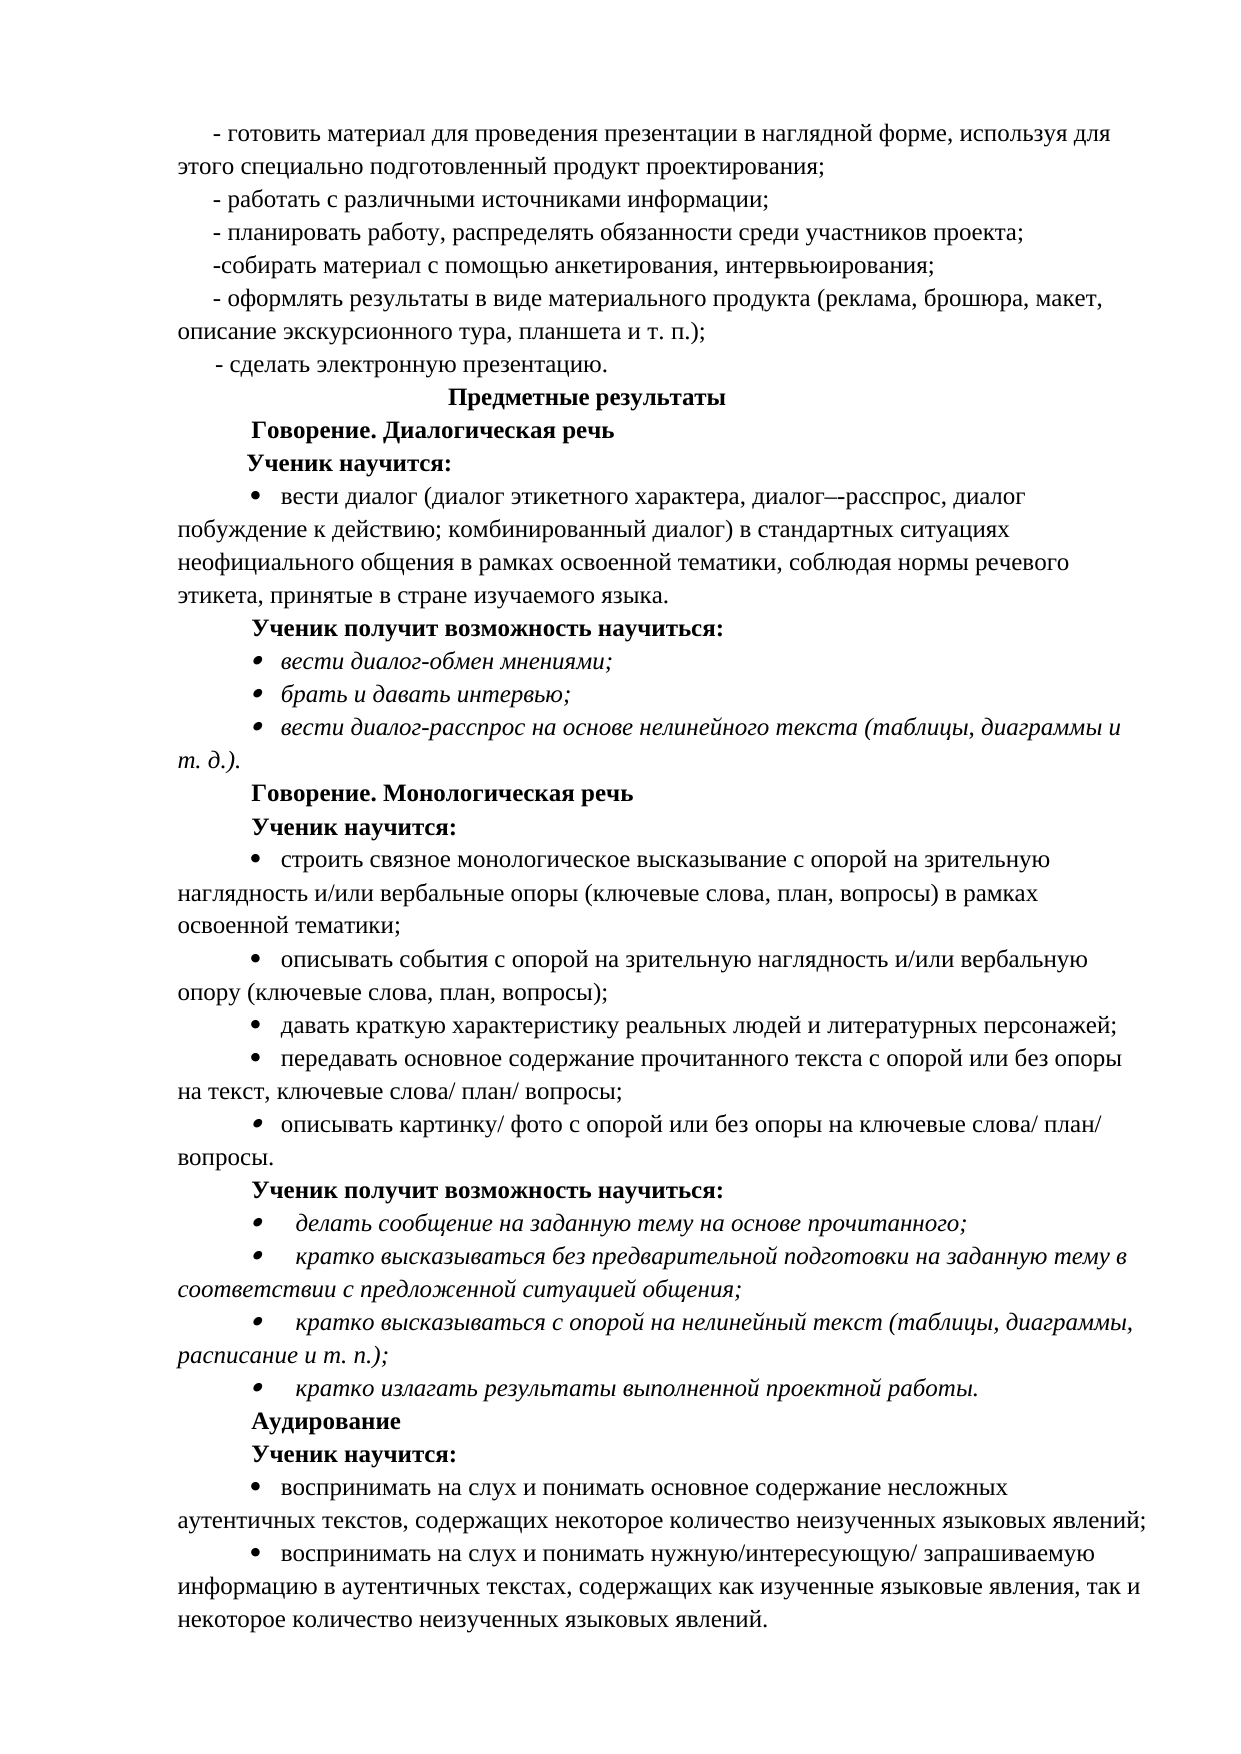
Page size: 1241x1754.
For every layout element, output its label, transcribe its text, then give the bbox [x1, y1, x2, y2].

list вести диалог-обмен мнениями; [177, 646, 1152, 675]
text Говорение. Диалогическая речь [177, 415, 1152, 444]
list строить связное монологическое высказывание с опорой на зрительную наглядность и/или вербальные опоры (ключевые слова, план, вопросы) в рамках освоенной тематики; [177, 844, 1152, 939]
text - готовить материал для проведения презентации в наглядной форме, используя для этого специально подготовленный продукт проектирования; [177, 118, 1152, 180]
list воспринимать на слух и понимать основное содержание несложных аутентичных текстов, содержащих некоторое количество неизученных языковых явлений; [177, 1472, 1152, 1534]
list описывать события с опорой на зрительную наглядность и/или вербальную опору (ключевые слова, план, вопросы); [177, 944, 1152, 1005]
list делать сообщение на заданную тему на основе прочитанного; [177, 1208, 1152, 1237]
text -собирать материал с помощью анкетирования, интервьюирования; [177, 250, 1152, 279]
list кратко высказываться с опорой на нелинейный текст (таблицы, диаграммы, расписание и т. п.); [177, 1307, 1152, 1369]
list передавать основное содержание прочитанного текста с опорой или без опоры на текст, ключевые слова/ план/ вопросы; [177, 1043, 1152, 1104]
list давать краткую характеристику реальных людей и литературных персонажей; [177, 1010, 1152, 1038]
list вести диалог-расспрос на основе нелинейного текста (таблицы, диаграммы и т. д.). [177, 712, 1152, 774]
list брать и давать интервью; [177, 679, 1152, 708]
text Ученик научится: [177, 812, 1152, 840]
text - планировать работу, распределять обязанности среди участников проекта; [177, 217, 1152, 246]
text Ученик научится: [177, 448, 1152, 477]
text - сделать электронную презентацию. [177, 349, 1152, 378]
list кратко высказываться без предварительной подготовки на заданную тему в соответствии с предложенной ситуацией общения; [177, 1241, 1152, 1303]
text Предметные результаты [177, 382, 1152, 411]
list воспринимать на слух и понимать нужную/интересующую/ запрашиваемую информацию в аутентичных текстах, содержащих как изученные языковые явления, так и некоторое количество неизученных языковых явлений. [177, 1538, 1152, 1633]
list описывать картинку/ фото с опорой или без опоры на ключевые слова/ план/ вопросы. [177, 1109, 1152, 1171]
text Ученик научится: [177, 1439, 1152, 1468]
text - оформлять результаты в виде материального продукта (реклама, брошюра, макет, описание экскурсионного тура, планшета и т. п.); [177, 283, 1152, 345]
text Ученик получит возможность научиться: [177, 613, 1152, 642]
list кратко излагать результаты выполненной проектной работы. [177, 1373, 1152, 1402]
text Аудирование [177, 1406, 1152, 1435]
list вести диалог (диалог этикетного характера, диалог–-расспрос, диалог побуждение к действию; комбинированный диалог) в стандартных ситуациях неофициального общения в рамках освоенной тематики, соблюдая нормы речевого этикета, принятые в стране изучаемого языка. [177, 481, 1152, 609]
text Говорение. Монологическая речь [177, 778, 1152, 807]
text Ученик получит возможность научиться: [177, 1175, 1152, 1203]
text - работать с различными источниками информации; [177, 184, 1152, 213]
